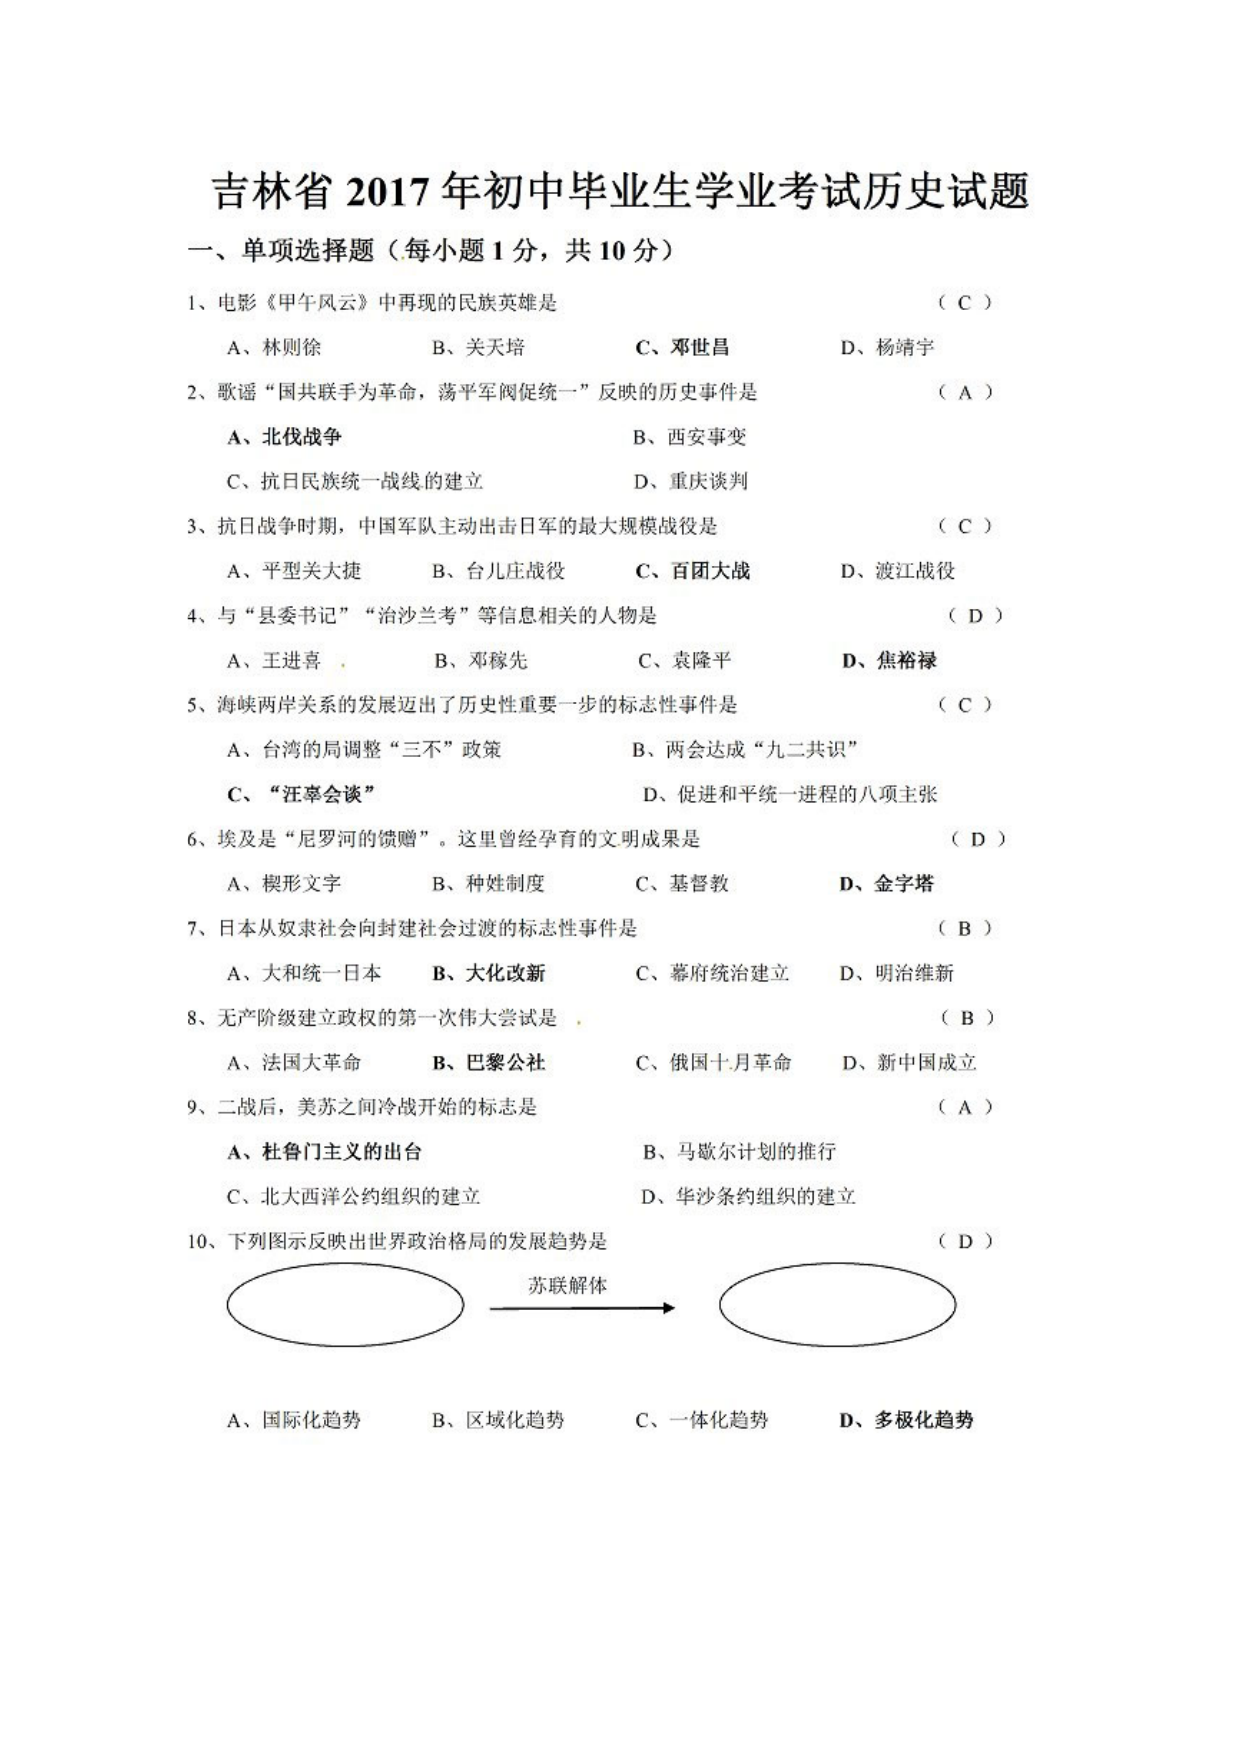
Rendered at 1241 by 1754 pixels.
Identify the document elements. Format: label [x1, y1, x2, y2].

picture [187, 162, 1046, 1479]
